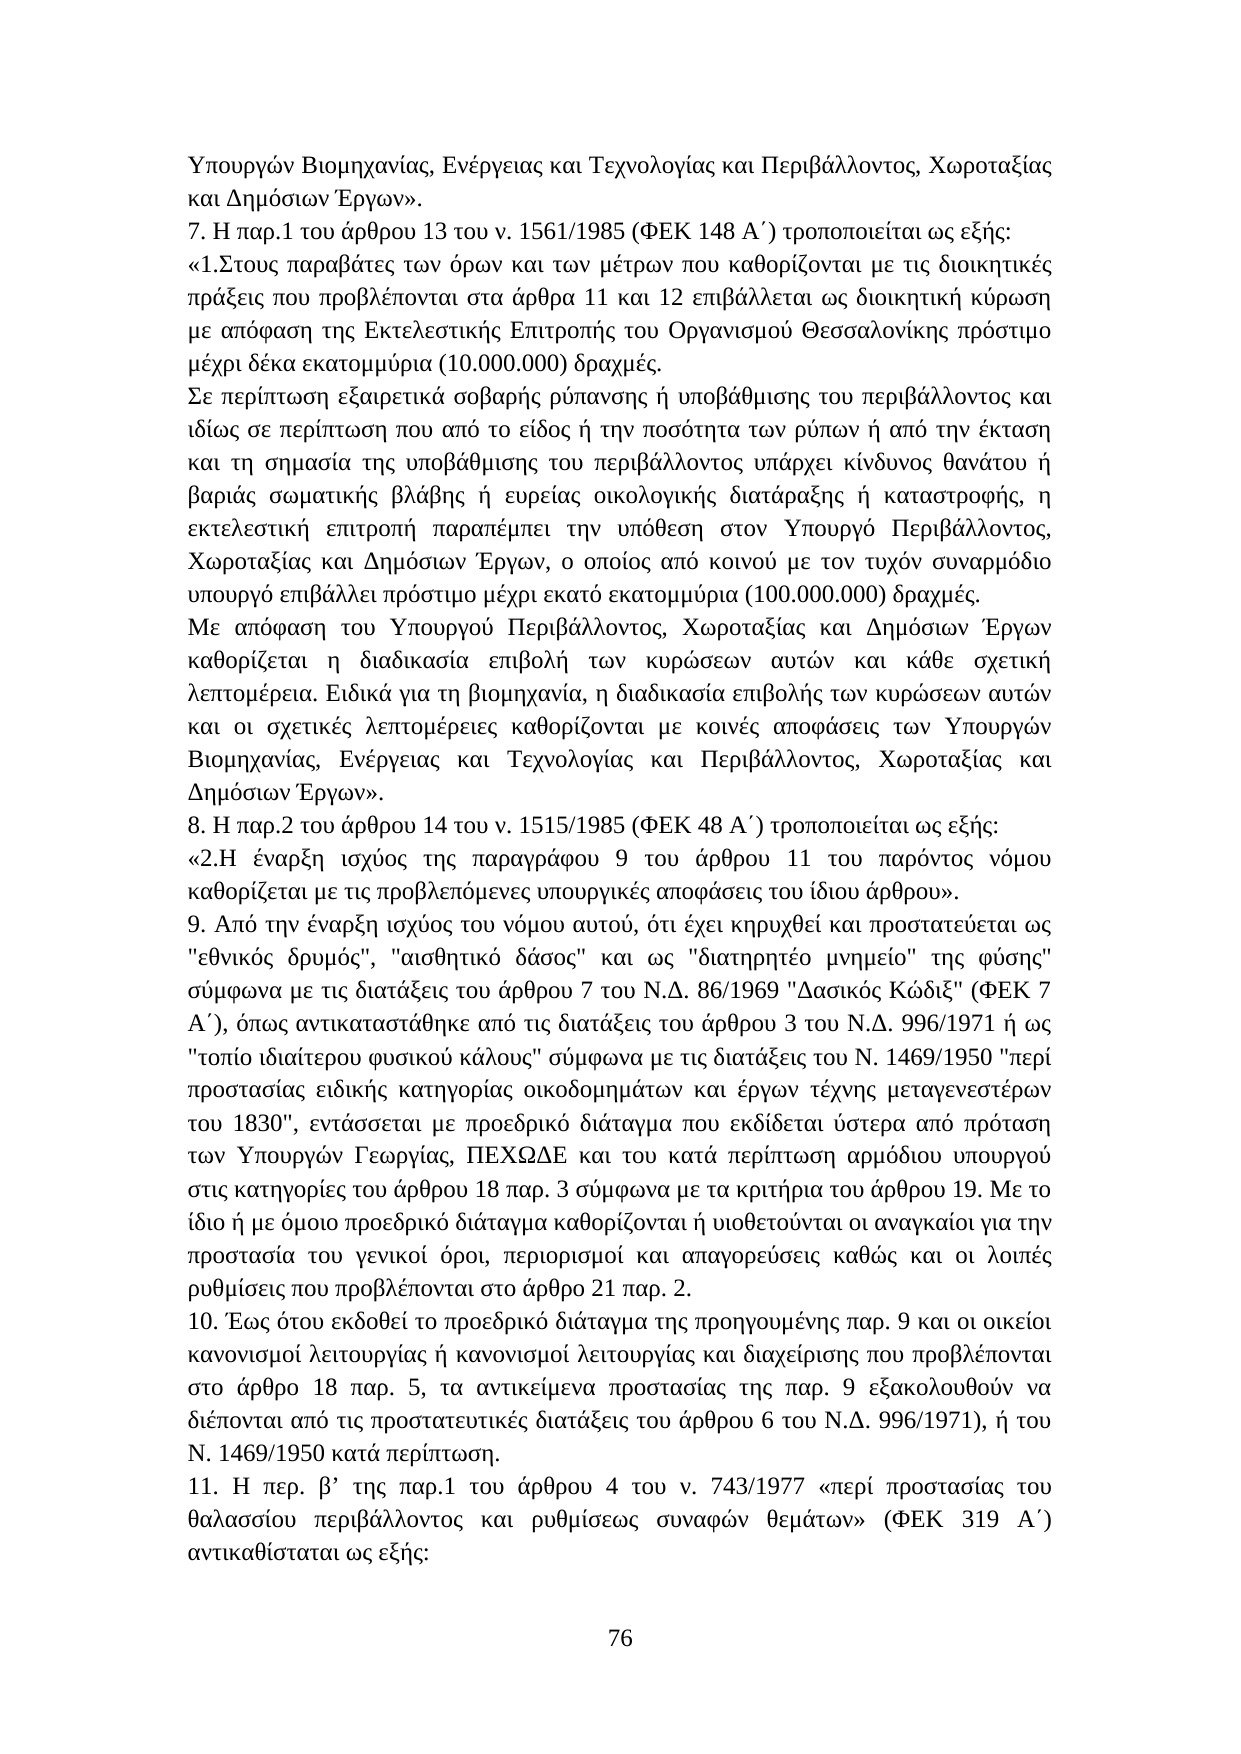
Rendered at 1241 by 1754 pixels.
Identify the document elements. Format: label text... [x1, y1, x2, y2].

text 10. Έως ότου εκδοθεί το προεδρικό διάταγμα της προηγουμένης παρ. 9 και οι οικείοι κανονισμοί λειτουργίας ή κανονισμοί λειτουργίας και διαχείρισης που προβλέπονται στο άρθρο 18 παρ. 5, τα αντικείμενα προστασίας της παρ. 9 εξακολουθούν να διέπονται από τις προστατευτικές διατάξεις του άρθρου 6 του Ν.Δ. 996/1971), ή του Ν. 1469/1950 κατά περίπτωση. [187, 1306, 1053, 1467]
text Σε περίπτωση εξαιρετικά σοβαρής ρύπανσης ή υποβάθμισης του περιβάλλοντος και ιδίως σε περίπτωση που από το είδος ή την ποσότητα των ρύπων ή από την έκταση και τη σημασία της υποβάθμισης του περιβάλλοντος υπάρχει κίνδυνος θανάτου ή βαριάς σωματικής βλάβης ή ευρείας οικολογικής διατάραξης ή καταστροφής, η εκτελεστική επιτροπή παραπέμπει την υπόθεση στον Υπουργό Περιβάλλοντος, Χωροταξίας και Δημόσιων Έργων, ο οποίος από κοινού με τον τυχόν συναρμόδιο υπουργό επιβάλλει πρόστιμο μέχρι εκατό εκατομμύρια (100.000.000) δραχμές. [187, 381, 1053, 608]
text 11. Η περ. β’ της παρ.1 του άρθρου 4 του ν. 743/1977 «περί προστασίας του θαλασσίου περιβάλλοντος και ρυθμίσεως συναφών θεμάτων» (ΦΕΚ 319 Α΄) αντικαθίσταται ως εξής: [187, 1471, 1053, 1566]
text Με απόφαση του Υπουργού Περιβάλλοντος, Χωροταξίας και Δημόσιων Έργων καθορίζεται η διαδικασία επιβολή των κυρώσεων αυτών και κάθε σχετική λεπτομέρεια. Ειδικά για τη βιομηχανία, η διαδικασία επιβολής των κυρώσεων αυτών και οι σχετικές λεπτομέρειες καθορίζονται με κοινές αποφάσεις των Υπουργών Βιομηχανίας, Ενέργειας και Τεχνολογίας και Περιβάλλοντος, Χωροταξίας και Δημόσιων Έργων». [187, 612, 1053, 806]
text «2.Η έναρξη ισχύος της παραγράφου 9 του άρθρου 11 του παρόντος νόμου καθορίζεται με τις προβλεπόμενες υπουργικές αποφάσεις του ίδιου άρθρου». [187, 843, 1053, 905]
text 7. Η παρ.1 του άρθρου 13 του ν. 1561/1985 (ΦΕΚ 148 Α΄) τροποποιείται ως εξής: [187, 216, 1053, 245]
text 9. Από την έναρξη ισχύος του νόμου αυτού, ότι έχει κηρυχθεί και προστατεύεται ως "εθνικός δρυμός", "αισθητικό δάσος" και ως "διατηρητέο μνημείο" της φύσης" σύμφωνα με τις διατάξεις του άρθρου 7 του Ν.Δ. 86/1969 "Δασικός Κώδιξ" (ΦΕΚ 7 Α΄), όπως αντικαταστάθηκε από τις διατάξεις του άρθρου 3 του Ν.Δ. 996/1971 ή ως "τοπίο ιδιαίτερου φυσικού κάλους" σύμφωνα με τις διατάξεις του Ν. 1469/1950 "περί προστασίας ειδικής κατηγορίας οικοδομημάτων και έργων τέχνης μεταγενεστέρων του 1830", εντάσσεται με προεδρικό διάταγμα που εκδίδεται ύστερα από πρόταση των Υπουργών Γεωργίας, ΠΕΧΩΔΕ και του κατά περίπτωση αρμόδιου υπουργού στις κατηγορίες του άρθρου 18 παρ. 3 σύμφωνα με τα κριτήρια του άρθρου 19. Με το ίδιο ή με όμοιο προεδρικό διάταγμα καθορίζονται ή υιοθετούνται οι αναγκαίοι για την προστασία του γενικοί όροι, περιορισμοί και απαγορεύσεις καθώς και οι λοιπές ρυθμίσεις που προβλέπονται στο άρθρο 21 παρ. 2. [187, 909, 1053, 1301]
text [187, 150, 1053, 212]
text 8. Η παρ.2 του άρθρου 14 του ν. 1515/1985 (ΦΕΚ 48 Α΄) τροποποιείται ως εξής: [187, 810, 1053, 839]
text «1.Στους παραβάτες των όρων και των μέτρων που καθορίζονται με τις διοικητικές πράξεις που προβλέπονται στα άρθρα 11 και 12 επιβάλλεται ως διοικητική κύρωση με απόφαση της Εκτελεστικής Επιτροπής του Οργανισμού Θεσσαλονίκης πρόστιμο μέχρι δέκα εκατομμύρια (10.000.000) δραχμές. [187, 249, 1053, 377]
